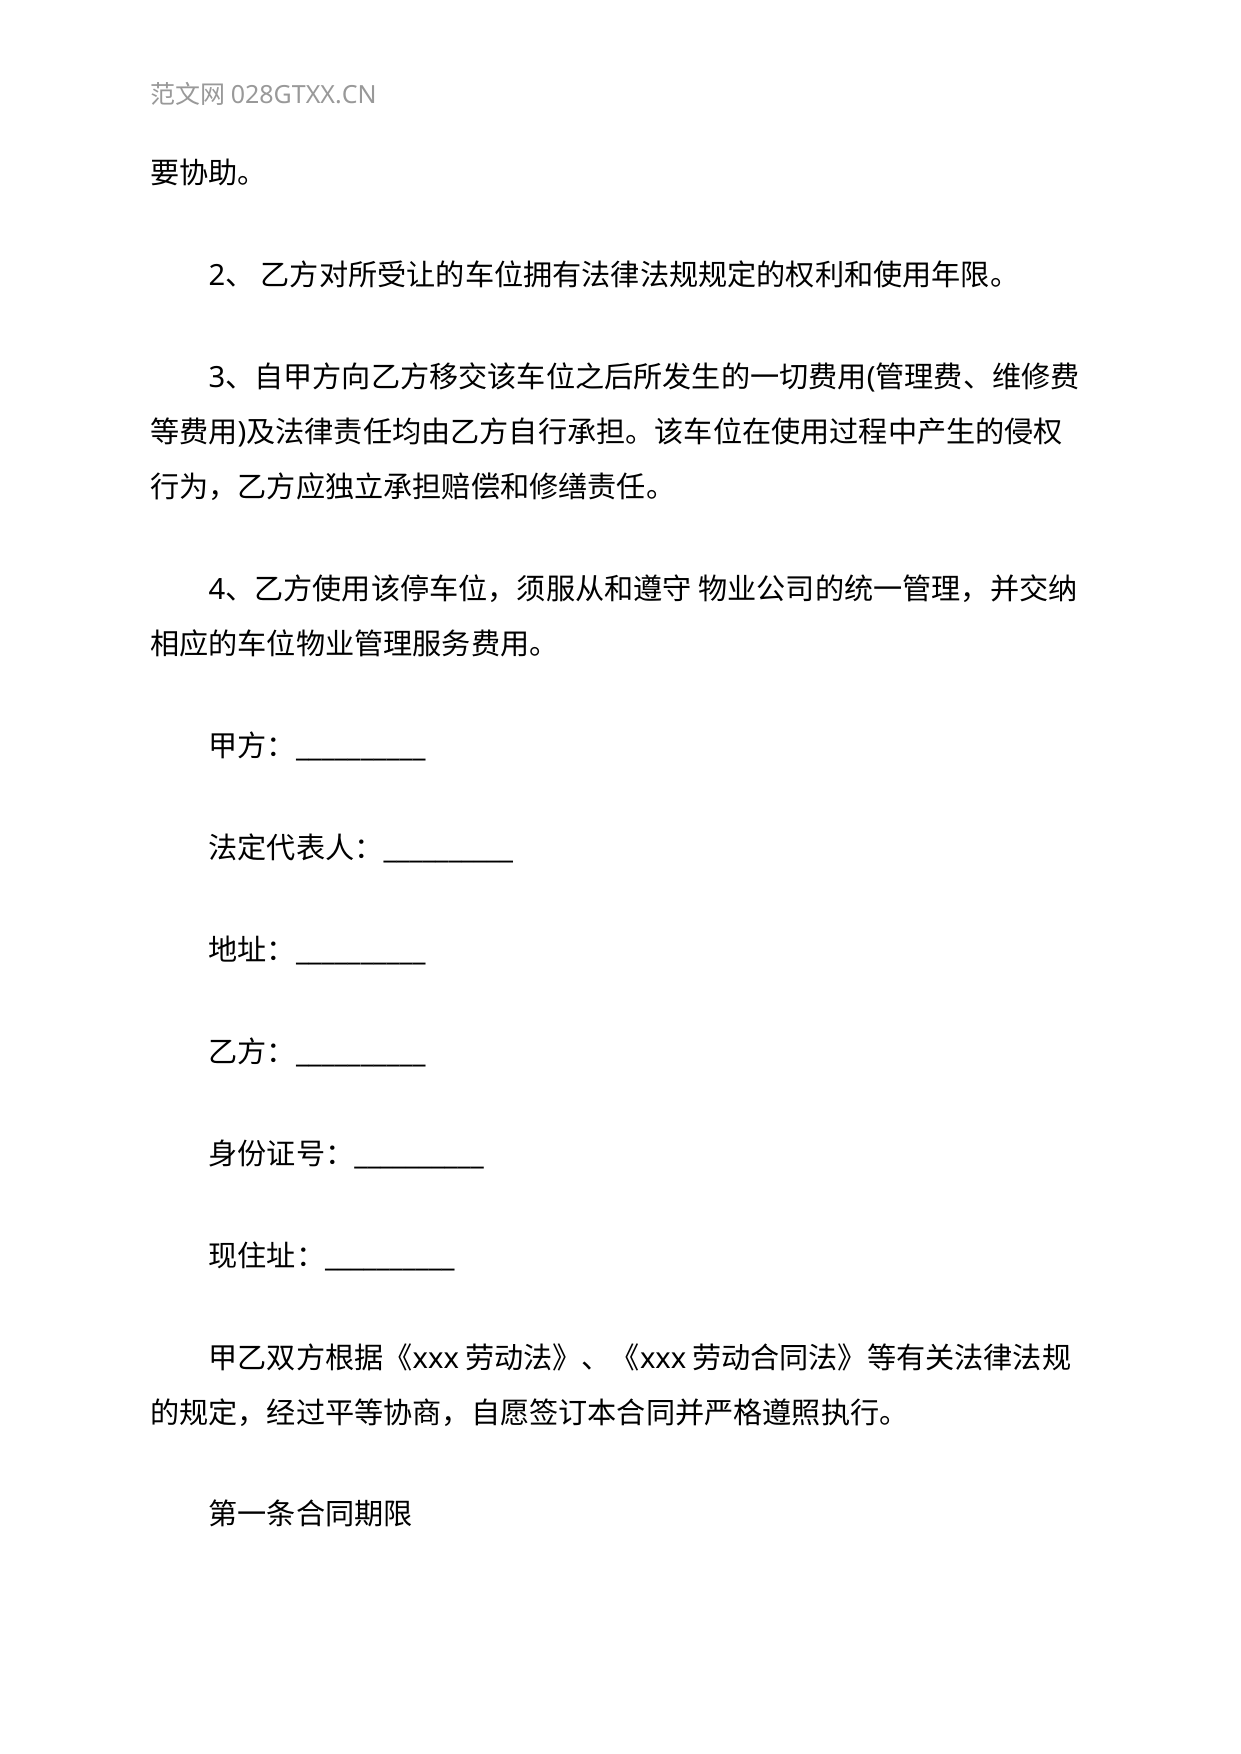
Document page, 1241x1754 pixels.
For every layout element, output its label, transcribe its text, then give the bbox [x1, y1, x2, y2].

text 乙方：__________ [150, 1028, 1090, 1071]
text 3、自甲方向乙方移交该车位之后所发生的一切费用(管理费、维修费等费用)及法律责任均由乙方自行承担。该车位在使用过程中产生的侵权行为，乙方应独立承担赔偿和修缮责任。 [150, 354, 1090, 506]
text 现住址：__________ [150, 1232, 1090, 1274]
text 4、乙方使用该停车位，须服从和遵守 物业公司的统一管理，并交纳相应的车位物业管理服务费用。 [150, 566, 1090, 663]
text 2、 乙方对所受让的车位拥有法律法规规定的权利和使用年限。 [150, 252, 1090, 294]
text 地址：__________ [150, 926, 1090, 969]
text 甲乙双方根据《xxx劳动法》、《xxx劳动合同法》等有关法律法规的规定，经过平等协商，自愿签订本合同并严格遵照执行。 [150, 1334, 1090, 1431]
text 身份证号：__________ [150, 1130, 1090, 1173]
text 第一条合同期限 [150, 1491, 1090, 1533]
text 法定代表人：__________ [150, 824, 1090, 867]
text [150, 150, 1090, 192]
text 甲方：__________ [150, 722, 1090, 765]
